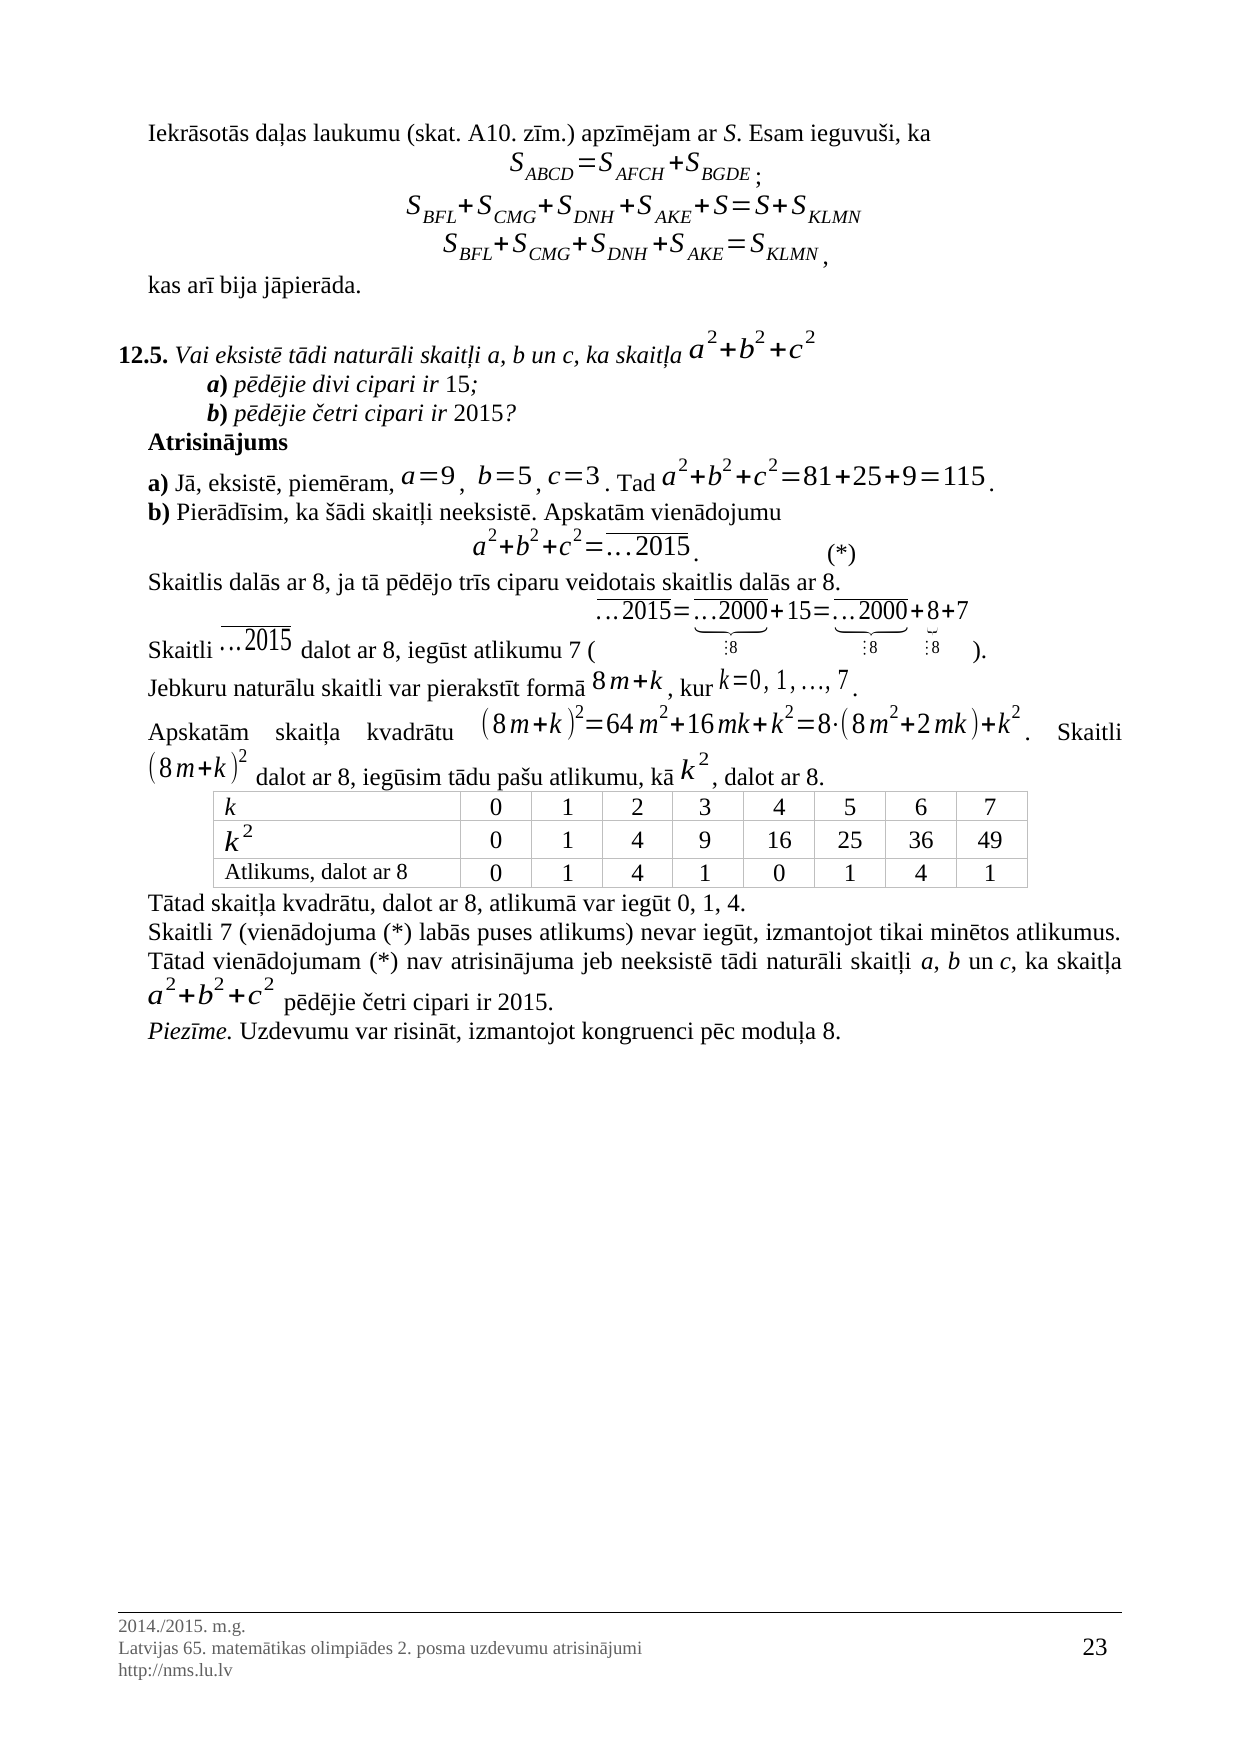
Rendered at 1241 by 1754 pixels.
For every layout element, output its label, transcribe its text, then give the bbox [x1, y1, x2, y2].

text kas arī bija jāpierāda. [148, 270, 1122, 299]
table_cell 1 [673, 859, 743, 887]
table_cell Atlikums, dalot ar 8 [214, 859, 460, 887]
text Atrisinājums [148, 427, 1122, 455]
table_cell 4 [886, 859, 956, 887]
text Skaitlis dalās ar 8, ja tā pēdējo trīs ciparu veidotais skaitlis dalās ar 8. [148, 567, 1122, 596]
table_cell 1 [532, 821, 602, 857]
table_header 1 [532, 792, 602, 820]
text Iekrāsotās daļas laukumu (skat. A10. zīm.) apzīmējam ar S. Esam ieguvuši, ka [148, 118, 1122, 147]
text a) pēdējie divi cipari ir 15; [207, 369, 1122, 398]
table_header k [214, 792, 460, 820]
table_header 6 [886, 792, 956, 820]
text b) Pierādīsim, ka šādi skaitļi neeksistē. Apskatām vienādojumu [148, 497, 1122, 525]
table_cell [214, 821, 460, 857]
table_cell 4 [603, 859, 672, 887]
table_header 2 [603, 792, 672, 820]
text , [148, 227, 1122, 270]
table_header 0 [461, 792, 531, 820]
table_cell 36 [886, 821, 956, 857]
table_cell 1 [532, 859, 602, 887]
text ; [148, 147, 1122, 190]
table_cell 0 [744, 859, 814, 887]
text . (*) [148, 525, 1122, 567]
text Skaitli dalot ar 8, iegūst atlikumu 7 (). [148, 596, 1122, 663]
table_header 5 [815, 792, 885, 820]
table_cell 9 [673, 821, 743, 857]
table_cell 4 [603, 821, 672, 857]
table_cell 16 [744, 821, 814, 857]
text Tātad skaitļa kvadrātu, dalot ar 8, atlikumā var iegūt 0, 1, 4. [148, 888, 1122, 917]
table_cell 25 [815, 821, 885, 857]
table_cell 49 [957, 821, 1027, 857]
table_cell 0 [461, 859, 531, 887]
text Jebkuru naturālu skaitli var pierakstīt formā , kur . [148, 663, 1122, 702]
text b) pēdējie četri cipari ir 2015? [207, 398, 1122, 427]
table_header 7 [957, 792, 1027, 820]
table_cell 0 [461, 821, 531, 857]
table_cell 1 [957, 859, 1027, 887]
text 12.5. Vai eksistē tādi naturāli skaitļi a, b un c, ka skaitļa [118, 328, 1122, 369]
text Piezīme. Uzdevumu var risināt, izmantojot kongruenci pēc moduļa 8. [148, 1016, 1122, 1044]
text a) Jā, eksistē, piemēram, , , . Tad . [148, 455, 1122, 497]
table_cell 1 [815, 859, 885, 887]
table_header 3 [673, 792, 743, 820]
text Apskatām skaitļa kvadrātu . Skaitli dalot ar 8, iegūsim tādu pašu atlikumu, kā , dalot ar 8. [148, 702, 1122, 791]
text Skaitli 7 (vienādojuma (*) labās puses atlikums) nevar iegūt, izmantojot tikai minētos atlikumus. Tātad vienādojumam (*) nav atrisinājuma jeb neeksistē tādi naturāli skaitļi a, b un c, ka skaitļa pēdējie četri cipari ir 2015. [148, 917, 1122, 1016]
table_header 4 [744, 792, 814, 820]
